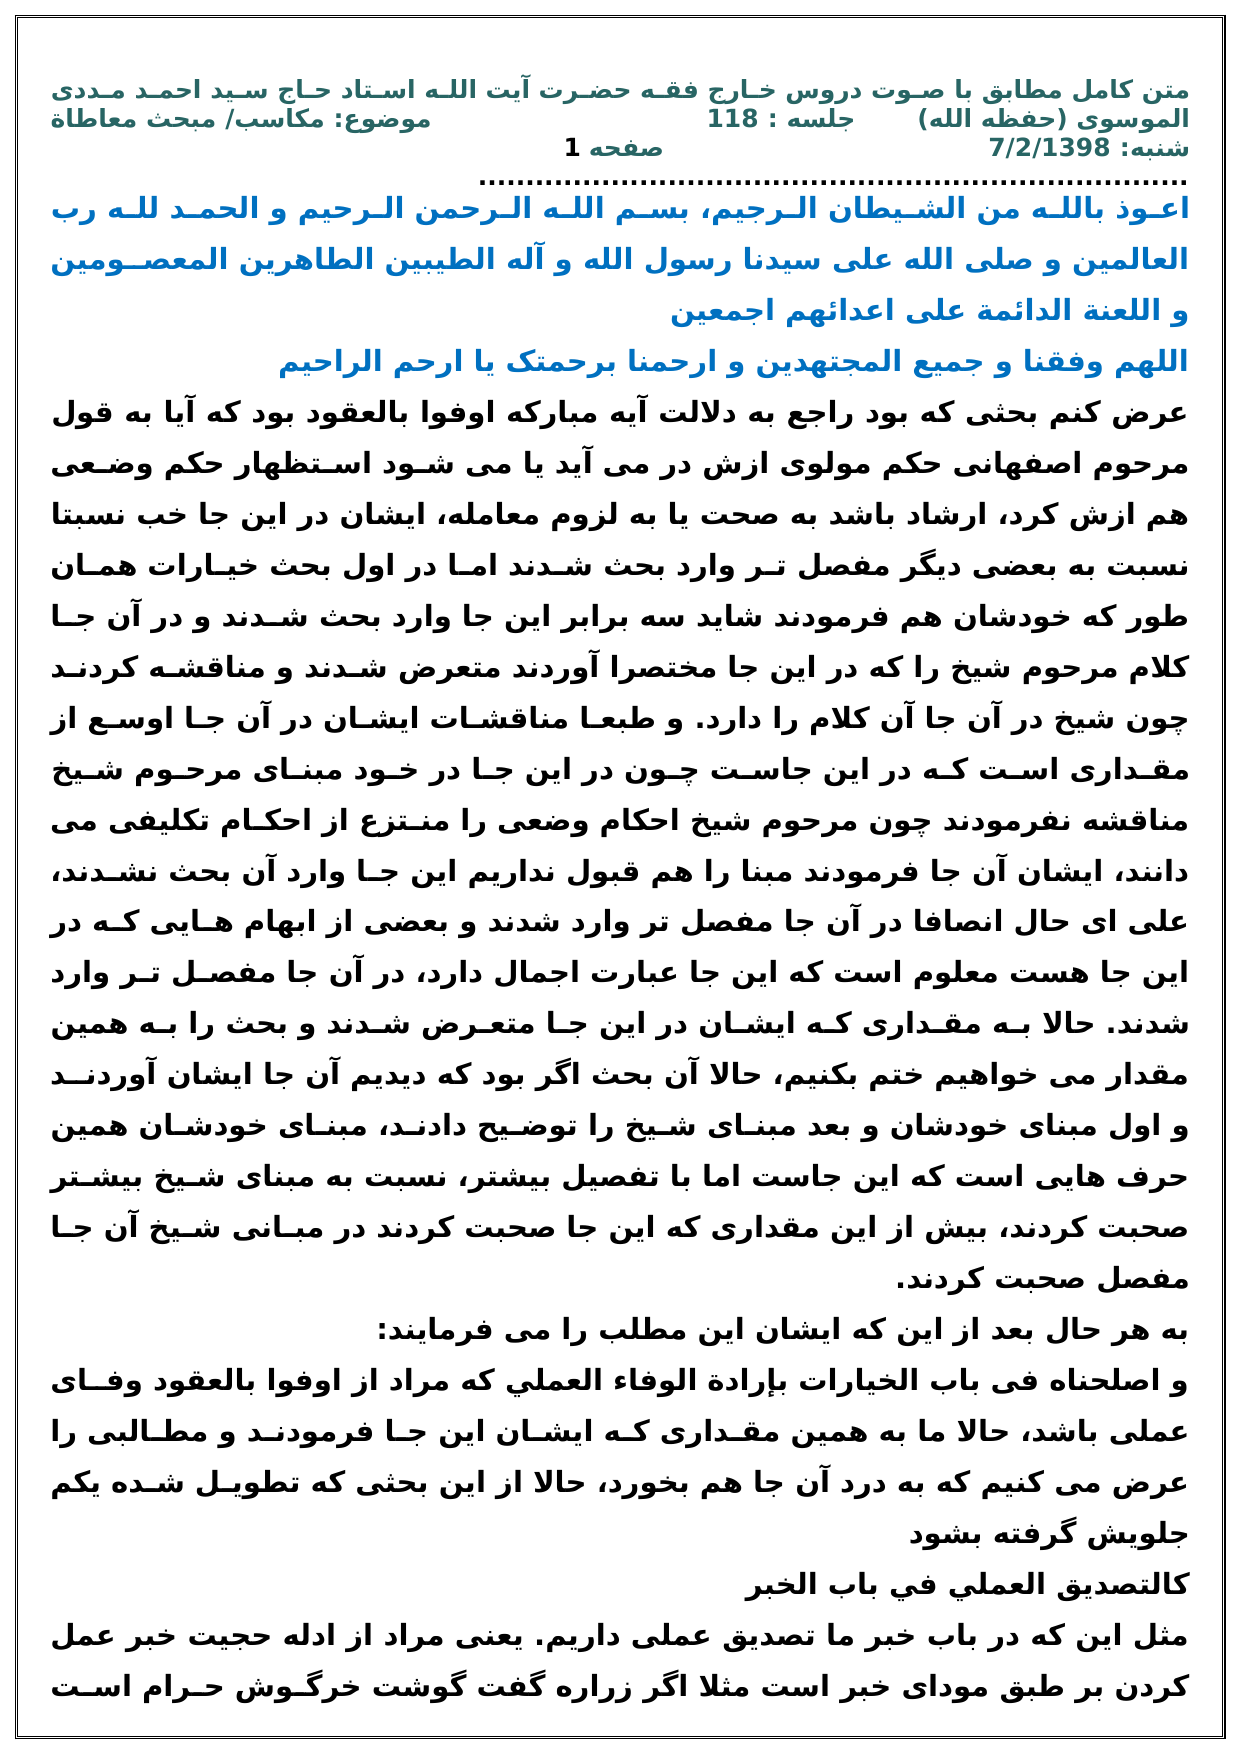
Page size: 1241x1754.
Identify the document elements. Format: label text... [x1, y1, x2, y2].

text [50, 1618, 1190, 1703]
text عرض کنم بحثی که بود راجع به دلالت آیه مبارکه اوفوا بالعقود بود که آیا به قول مرحوم اصفهانی حکم مولوی ازش در می آید یا می شود استظهار حکم وضعی هم ازش کرد، ارشاد باشد به صحت یا به لزوم معامله، ایشان در این جا خب نسبتا نسبت به بعضی دیگر مفصل تر وارد بحث شدند اما در اول بحث خیارات همان طور که خودشان هم فرمودند شاید سه برابر این جا وارد بحث شدند و در آن جا کلام مرحوم شیخ را که در این جا مختصرا آوردند متعرض شدند و مناقشه کردند چون شیخ در آن جا آن کلام را دارد. و طبعا مناقشات ایشان در آن جا اوسع از مقداری است که در این جاست چون در این جا در خود مبنای مرحوم شیخ مناقشه نفرمودند چون مرحوم شیخ احکام وضعی را منتزع از احکام تکلیفی می دانند، ایشان آن جا فرمودند مبنا را هم قبول نداریم این جا وارد آن بحث نشدند، علی ای حال انصافا در آن جا مفصل تر وارد شدند و بعضی از ابهام هایی که در این جا هست معلوم است که این جا عبارت اجمال دارد، در آن جا مفصل تر وارد شدند. حالا به مقداری که ایشان در این جا متعرض شدند و بحث را به همین مقدار می خواهیم ختم بکنیم، حالا آن بحث اگر بود که دیدیم آن جا ایشان آوردند و اول مبنای خودشان و بعد مبنای شیخ را توضیح دادند، مبنای خودشان همین حرف هایی است که این جاست اما با تفصیل بیشتر، نسبت به مبنای شیخ بیشتر صحبت کردند، بیش از این مقداری که این جا صحبت کردند در مبانی شیخ آن جا مفصل صحبت کردند. [50, 395, 1190, 1295]
text به هر حال بعد از این که ایشان این مطلب را می فرمایند: [50, 1312, 1190, 1346]
text اعوذ بالله من الشیطان الرجیم، بسم الله الرحمن الرحیم و الحمد لله رب العالمین و صلی الله علی سیدنا رسول الله و آله الطیبین الطاهرین المعصومین و اللعنة الدائمة علی اعدائهم اجمعین [50, 192, 1190, 327]
text اللهم وفقنا و جمیع المجتهدین و ارحمنا برحمتک یا ارحم الراحیم [50, 344, 1190, 378]
text كالتصديق العملي في باب الخبر [50, 1567, 1190, 1601]
text و اصلحناه فی باب الخيارات بإرادة الوفاء العملي که مراد از اوفوا بالعقود وفای عملی باشد، حالا ما به همین مقداری که ایشان این جا فرمودند و مطالبی را عرض می کنیم که به درد آن جا هم بخورد، حالا از این بحثی که تطویل شده یکم جلویش گرفته بشود [50, 1363, 1190, 1550]
